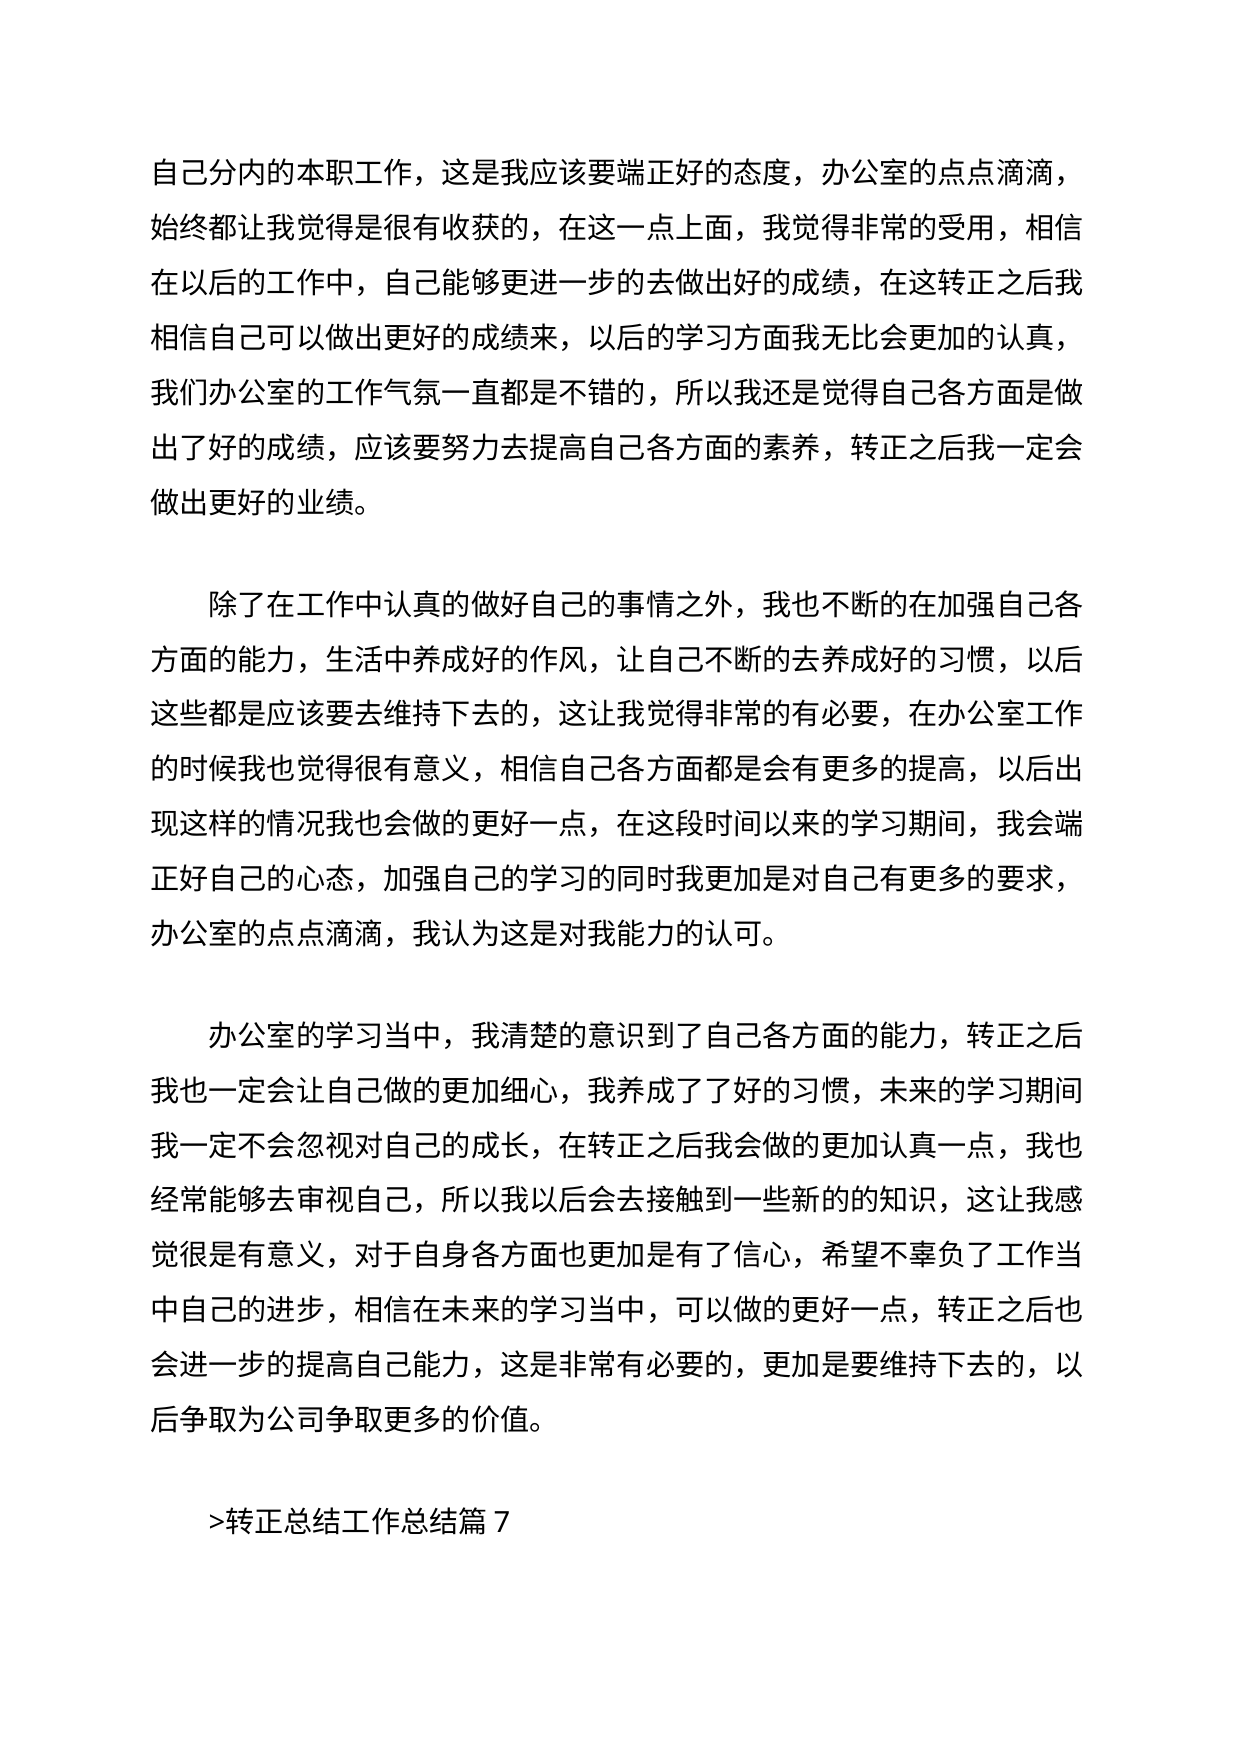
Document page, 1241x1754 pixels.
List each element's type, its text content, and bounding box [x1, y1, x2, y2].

text 办公室的学习当中，我清楚的意识到了自己各方面的能力，转正之后我也一定会让自己做的更加细心，我养成了了好的习惯，未来的学习期间我一定不会忽视对自己的成长，在转正之后我会做的更加认真一点，我也经常能够去审视自己，所以我以后会去接触到一些新的的知识，这让我感觉很是有意义，对于自身各方面也更加是有了信心，希望不辜负了工作当中自己的进步，相信在未来的学习当中，可以做的更好一点，转正之后也会进一步的提高自己能力，这是非常有必要的，更加是要维持下去的，以后争取为公司争取更多的价值。 [150, 1012, 1090, 1439]
text >转正总结工作总结篇7 [150, 1498, 1090, 1541]
text 除了在工作中认真的做好自己的事情之外，我也不断的在加强自己各方面的能力，生活中养成好的作风，让自己不断的去养成好的习惯，以后这些都是应该要去维持下去的，这让我觉得非常的有必要，在办公室工作的时候我也觉得很有意义，相信自己各方面都是会有更多的提高，以后出现这样的情况我也会做的更好一点，在这段时间以来的学习期间，我会端正好自己的心态，加强自己的学习的同时我更加是对自己有更多的要求，办公室的点点滴滴，我认为这是对我能力的认可。 [150, 581, 1090, 953]
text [150, 150, 1090, 522]
